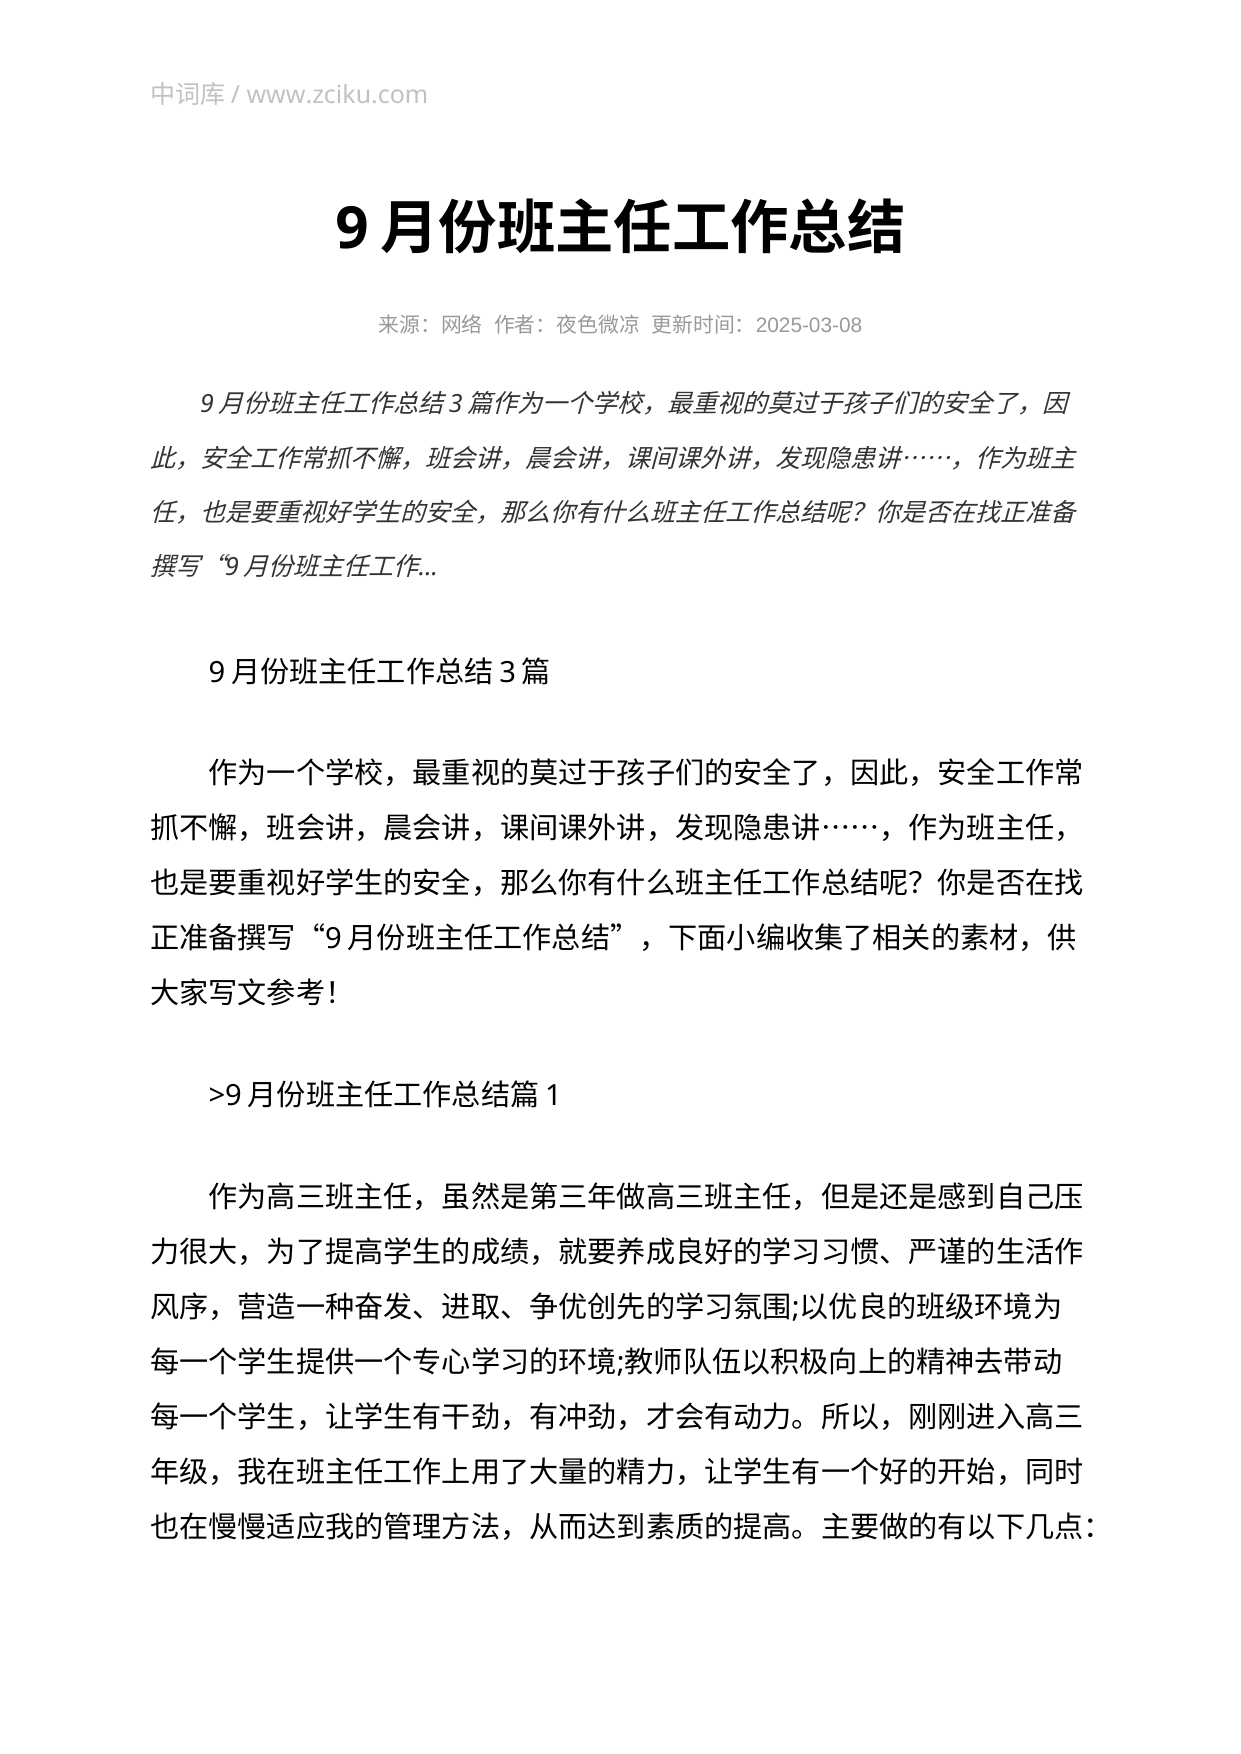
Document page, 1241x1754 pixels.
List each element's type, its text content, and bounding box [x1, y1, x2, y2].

text 来源：网络 作者：夜色微凉 更新时间：2025-03-08 [150, 313, 1090, 337]
subtitle 9月份班主任工作总结 [150, 181, 1090, 266]
text 作为高三班主任，虽然是第三年做高三班主任，但是还是感到自己压力很大，为了提高学生的成绩，就要养成良好的学习习惯、严谨的生活作风序，营造一种奋发、进取、争优创先的学习氛围;以优良的班级环境为每一个学生提供一个专心学习的环境;教师队伍以积极向上的精神去带动每一个学生，让学生有干劲，有冲劲，才会有动力。所以，刚刚进入高三年级，我在班主任工作上用了大量的精力，让学生有一个好的开始，同时也在慢慢适应我的管理方法，从而达到素质的提高。主要做的有以下几点： [150, 1173, 1090, 1545]
text 9月份班主任工作总结3篇作为一个学校，最重视的莫过于孩子们的安全了，因此，安全工作常抓不懈，班会讲，晨会讲，课间课外讲，发现隐患讲……，作为班主任，也是要重视好学生的安全，那么你有什么班主任工作总结呢？你是否在找正准备撰写“9月份班主任工作... [150, 384, 1090, 583]
text >9月份班主任工作总结篇1 [150, 1072, 1090, 1114]
text 9月份班主任工作总结3篇 [150, 648, 1090, 691]
text 作为一个学校，最重视的莫过于孩子们的安全了，因此，安全工作常抓不懈，班会讲，晨会讲，课间课外讲，发现隐患讲……，作为班主任，也是要重视好学生的安全，那么你有什么班主任工作总结呢？你是否在找正准备撰写“9月份班主任工作总结”，下面小编收集了相关的素材，供大家写文参考！ [150, 750, 1090, 1012]
